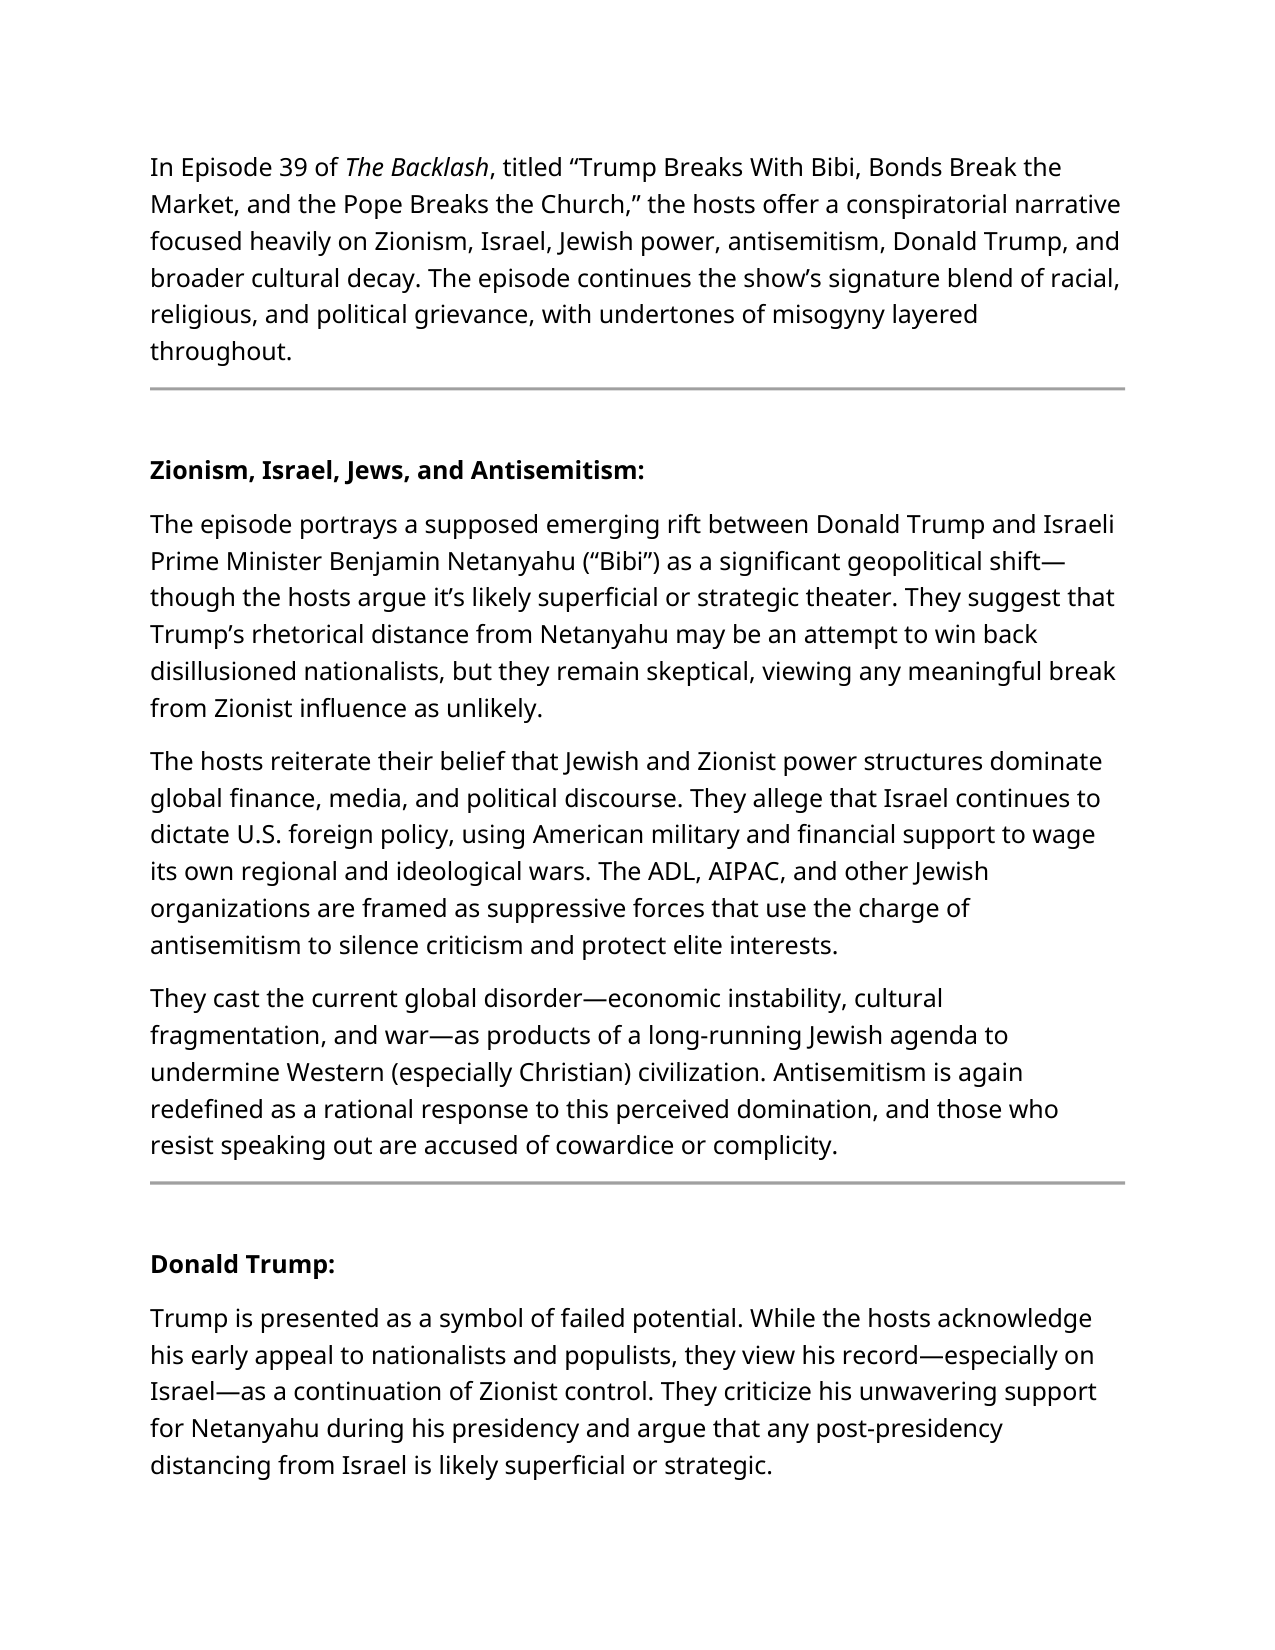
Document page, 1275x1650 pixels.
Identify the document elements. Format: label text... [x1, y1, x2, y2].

text They cast the current global disorder—economic instability, cultural fragmentation, and war—as products of a long-running Jewish agenda to undermine Western (especially Christian) civilization. Antisemitism is again redefined as a rational response to this perceived domination, and those who resist speaking out are accused of cowardice or complicity. [150, 981, 1125, 1162]
text The hosts reiterate their belief that Jewish and Zionist power structures dominate global finance, media, and political discourse. They allege that Israel continues to dictate U.S. foreign policy, using American military and financial support to wage its own regional and ideological wars. The ADL, AIPAC, and other Jewish organizations are framed as suppressive forces that use the charge of antisemitism to silence criticism and protect elite interests. [150, 744, 1125, 962]
text Trump is presented as a symbol of failed potential. While the hosts acknowledge his early appeal to nationalists and populists, they view his record—especially on Israel—as a continuation of Zionist control. They criticize his unwavering support for Netanyahu during his presidency and argue that any post-presidency distancing from Israel is likely superficial or strategic. [150, 1301, 1125, 1482]
text Zionism, Israel, Jews, and Antisemitism: [150, 453, 1125, 487]
text In Episode 39 of The Backlash, titled “Trump Breaks With Bibi, Bonds Break the Market, and the Pope Breaks the Church,” the hosts offer a conspiratorial narrative focused heavily on Zionism, Israel, Jewish power, antisemitism, Donald Trump, and broader cultural decay. The episode continues the show’s signature blend of racial, religious, and political grievance, with undertones of misogyny layered throughout. [150, 150, 1125, 368]
text The episode portrays a supposed emerging rift between Donald Trump and Israeli Prime Minister Benjamin Netanyahu (“Bibi”) as a significant geopolitical shift—though the hosts argue it’s likely superficial or strategic theater. They suggest that Trump’s rhetorical distance from Netanyahu may be an attempt to win back disillusioned nationalists, but they remain skeptical, viewing any meaningful break from Zionist influence as unlikely. [150, 506, 1125, 724]
text Donald Trump: [150, 1247, 1125, 1281]
